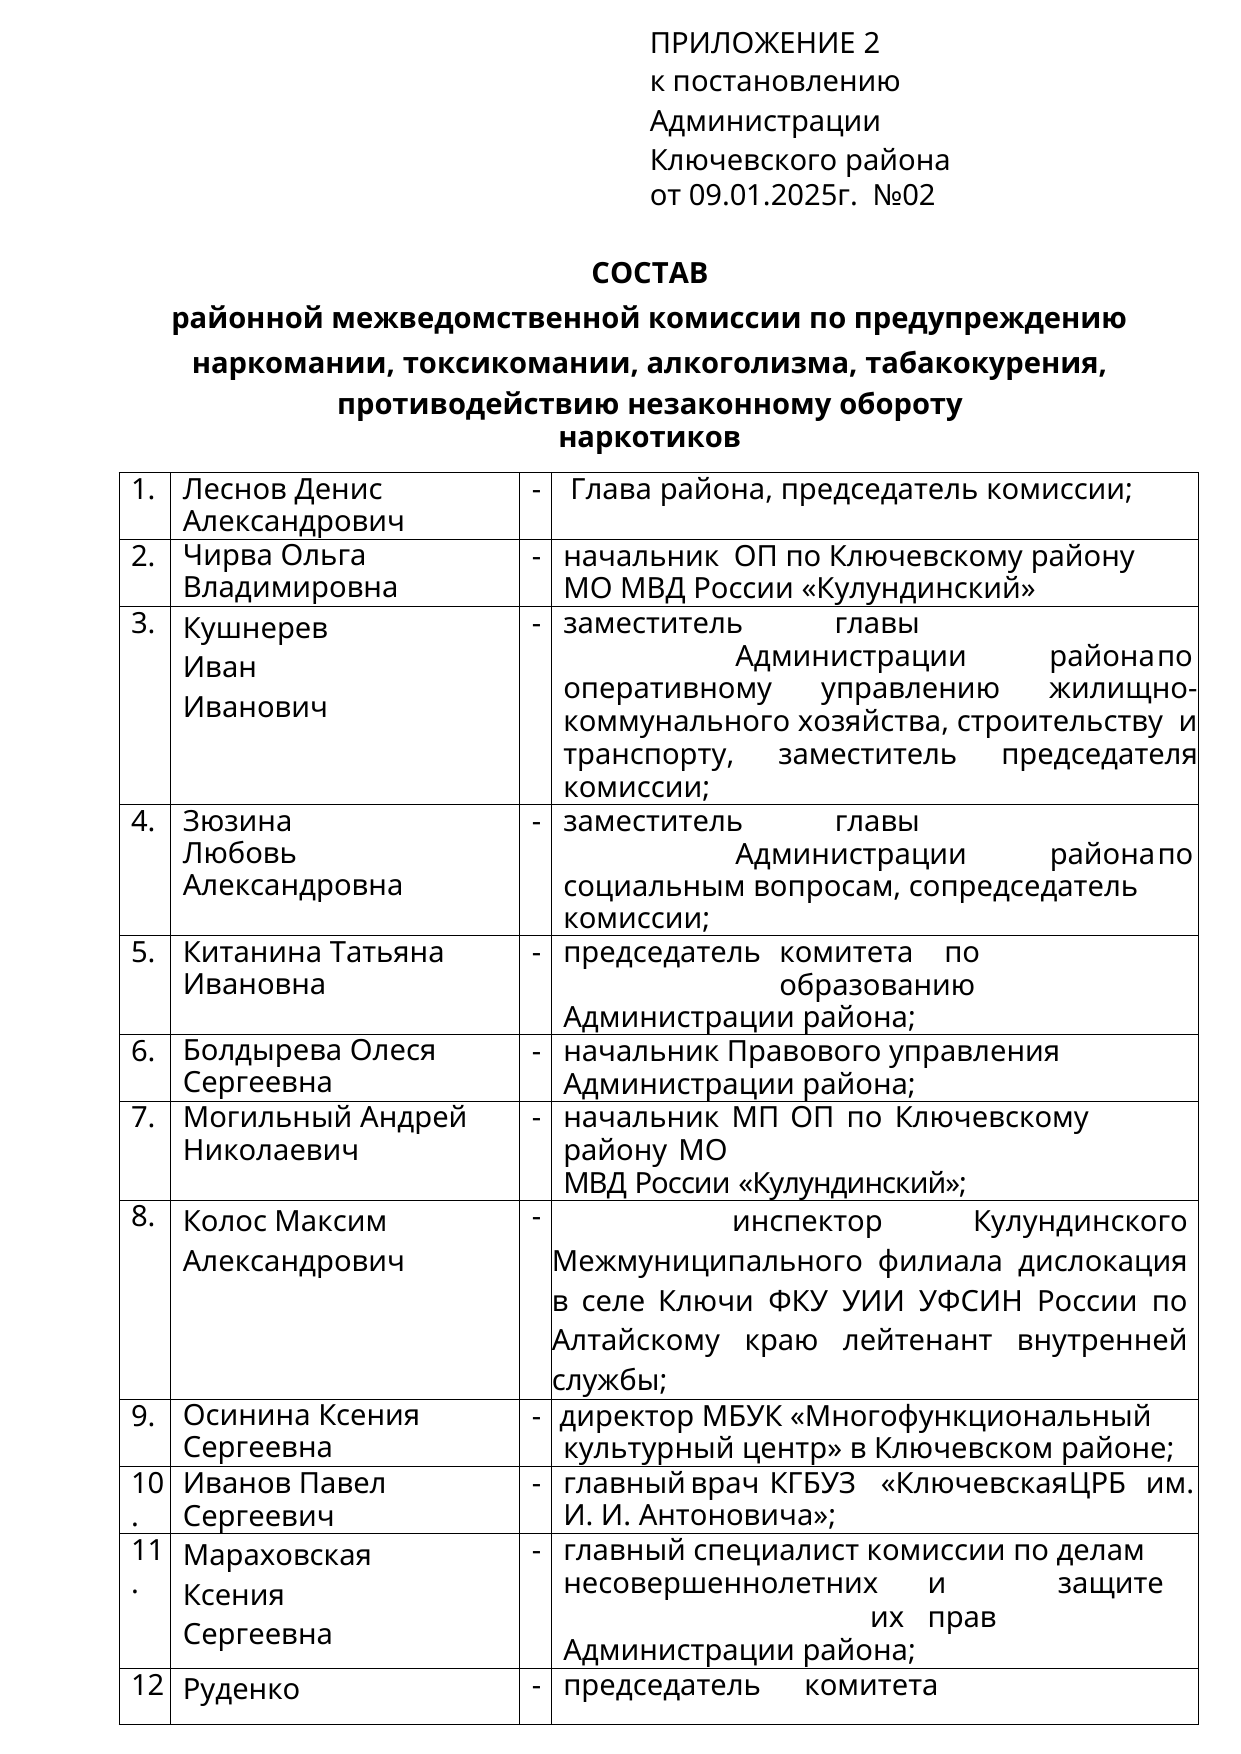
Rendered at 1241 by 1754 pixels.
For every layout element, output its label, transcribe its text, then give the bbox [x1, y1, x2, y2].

table_cell 6. [120, 1035, 170, 1101]
table_cell начальник ОП по Ключевскому району МО МВД России «Кулундинский» [552, 540, 1198, 606]
table_cell Чирва Ольга Владимировна [171, 540, 519, 606]
table_cell 9. [120, 1400, 170, 1466]
text ПРИЛОЖЕНИЕ 2 [649, 27, 1209, 60]
text от 09.01.2025г. №02 [649, 179, 1209, 212]
table_cell - [520, 805, 551, 935]
table_header - [520, 473, 551, 539]
table_cell Иванов Павел Сергеевич [171, 1467, 519, 1533]
table_cell - [520, 540, 551, 606]
subtitle противодействию незаконному обороту наркотиков [304, 388, 995, 454]
table_cell - [520, 1669, 551, 1724]
table_cell - [520, 1201, 551, 1399]
table_cell председатель комитета по образованию Администрации района; [552, 936, 1198, 1034]
text к постановлению Администрации Ключевского района [649, 60, 1066, 179]
table_cell директор МБУК «Многофункциональный культурный центр» в Ключевском районе; [552, 1400, 1198, 1466]
table_cell 3. [120, 607, 170, 804]
table_cell начальник МП ОП по Ключевскому району МО МВД России «Кулундинский»; [552, 1102, 1198, 1199]
table_cell - [520, 1102, 551, 1199]
table_cell 7. [120, 1102, 170, 1199]
table_cell Осинина Ксения Сергеевна [171, 1400, 519, 1466]
text районной межведомственной комиссии по предупреждению наркомании, токсикомании, алкоголизма, табакокурения, [163, 297, 1136, 382]
table_cell - [520, 607, 551, 804]
table_cell Болдырева Олеся Сергеевна [171, 1035, 519, 1101]
table_cell 12. [120, 1669, 170, 1724]
table_cell - [520, 1534, 551, 1668]
table_cell инспектор Кулундинского Межмуниципального филиала дислокация в селе Ключи ФКУ УИИ УФСИН России по Алтайскому краю лейтенант внутренней службы; [552, 1201, 1198, 1399]
table_cell 8. [120, 1201, 170, 1399]
table_cell заместитель главы Администрации района по оперативному управлению жилищно- коммунального хозяйства, строительству и транспорту, заместитель председателя комиссии; [552, 607, 1198, 804]
table_cell Колос Максим Александрович [171, 1201, 519, 1399]
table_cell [552, 1669, 1198, 1724]
table_cell заместитель главы Администрации района по социальным вопросам, сопредседатель комиссии; [552, 805, 1198, 935]
table_cell 11. [120, 1534, 170, 1668]
table_cell Зюзина Любовь Александровна [171, 805, 519, 935]
table_cell Китанина Татьяна Ивановна [171, 936, 519, 1034]
table_cell - [520, 1400, 551, 1466]
table_cell Могильный Андрей Николаевич [171, 1102, 519, 1199]
table_header Леснов Денис Александрович [171, 473, 519, 539]
table_cell главный специалист комиссии по делам несовершеннолетних и защите их прав Администрации района; [552, 1534, 1198, 1668]
subtitle СОСТАВ [304, 253, 995, 292]
table_cell начальник Правового управления Администрации района; [552, 1035, 1198, 1101]
table_header 1. [120, 473, 170, 539]
table_cell - [520, 1035, 551, 1101]
table_cell 5. [120, 936, 170, 1034]
table_cell 4. [120, 805, 170, 935]
table_cell 10. [120, 1467, 170, 1533]
table_header Глава района, председатель комиссии; [552, 473, 1198, 539]
table_cell Кушнерев Иван Иванович [171, 607, 519, 804]
table_cell - [520, 1467, 551, 1533]
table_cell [171, 1669, 519, 1724]
table_cell 2. [120, 540, 170, 606]
table_cell главный врач КГБУЗ «Ключевская ЦРБ им. И. И. Антоновича»; [552, 1467, 1198, 1533]
table_cell - [520, 936, 551, 1034]
table_cell Мараховская Ксения Сергеевна [171, 1534, 519, 1668]
